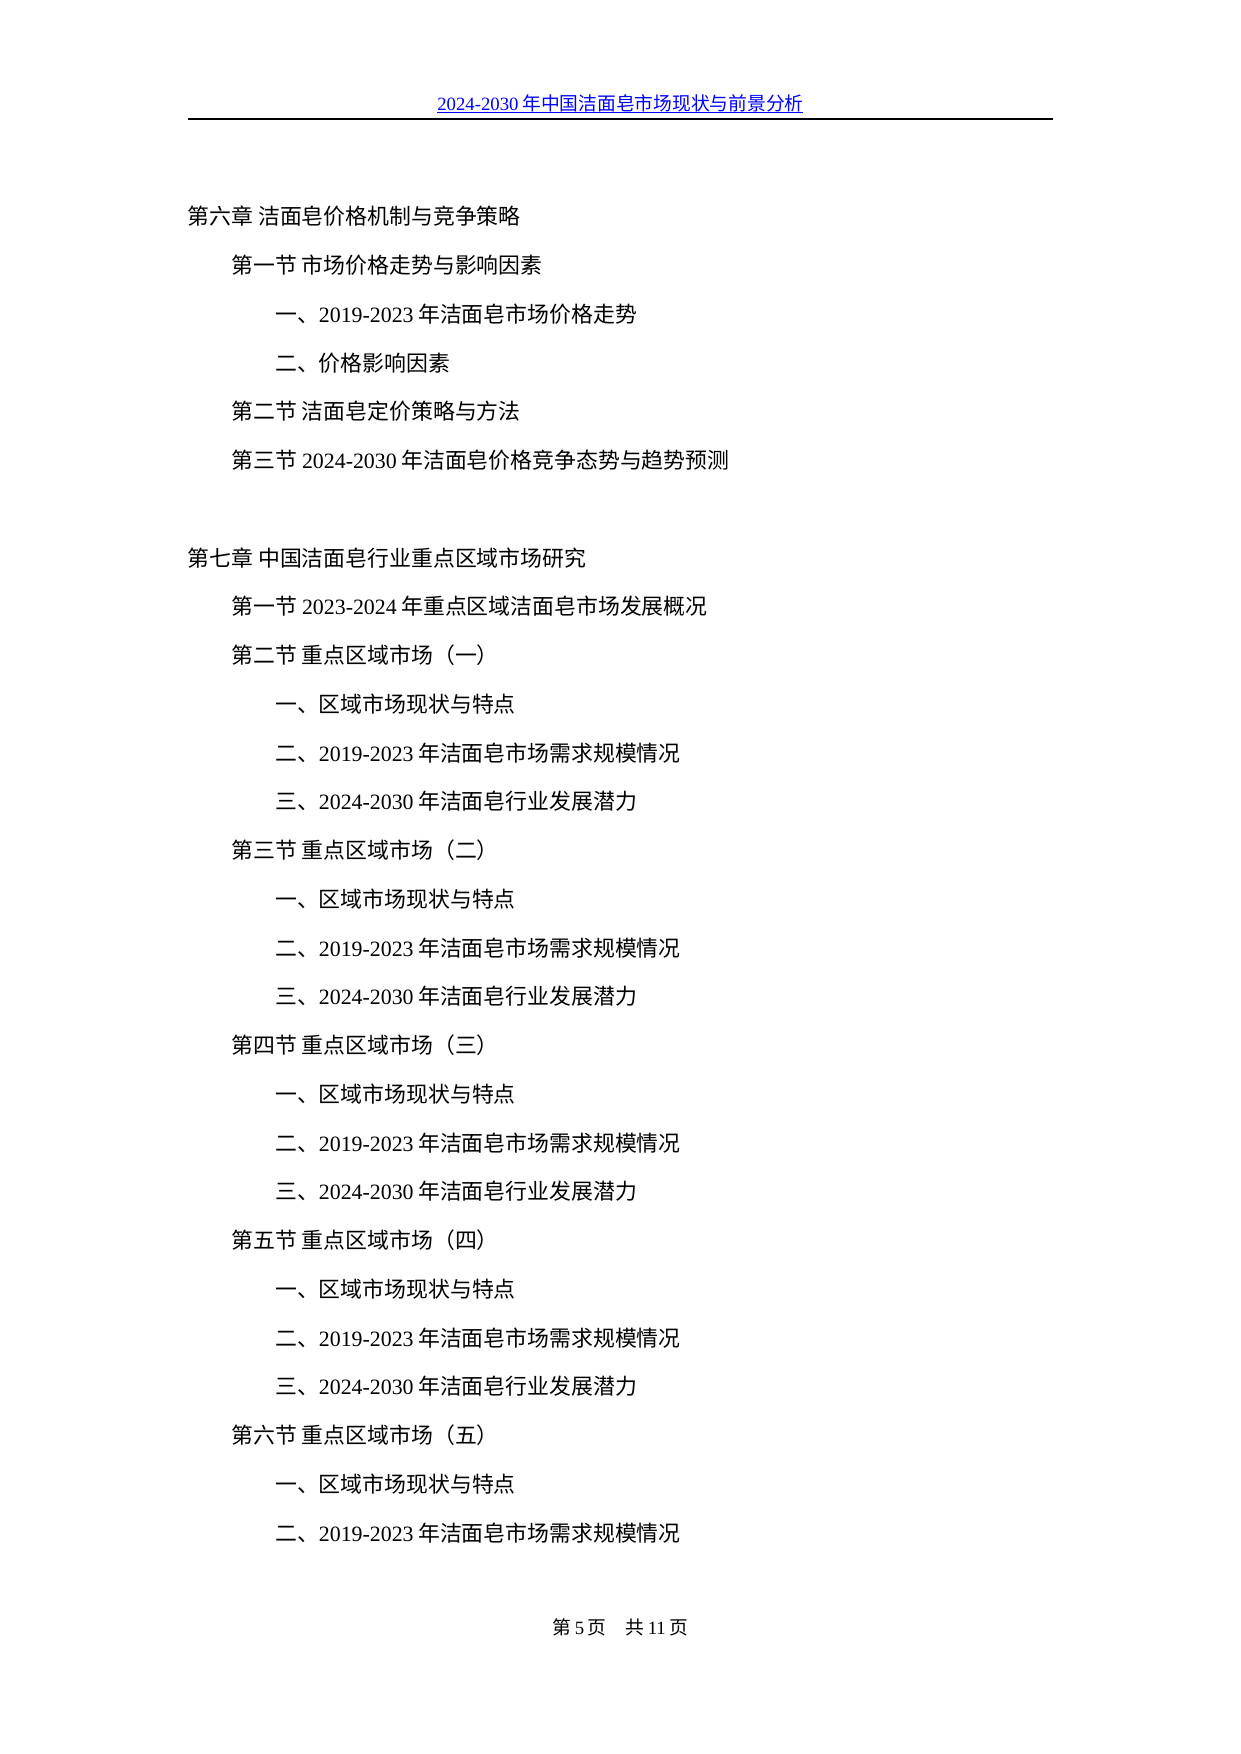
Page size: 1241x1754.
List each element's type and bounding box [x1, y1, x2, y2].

text [187, 150, 1053, 1548]
